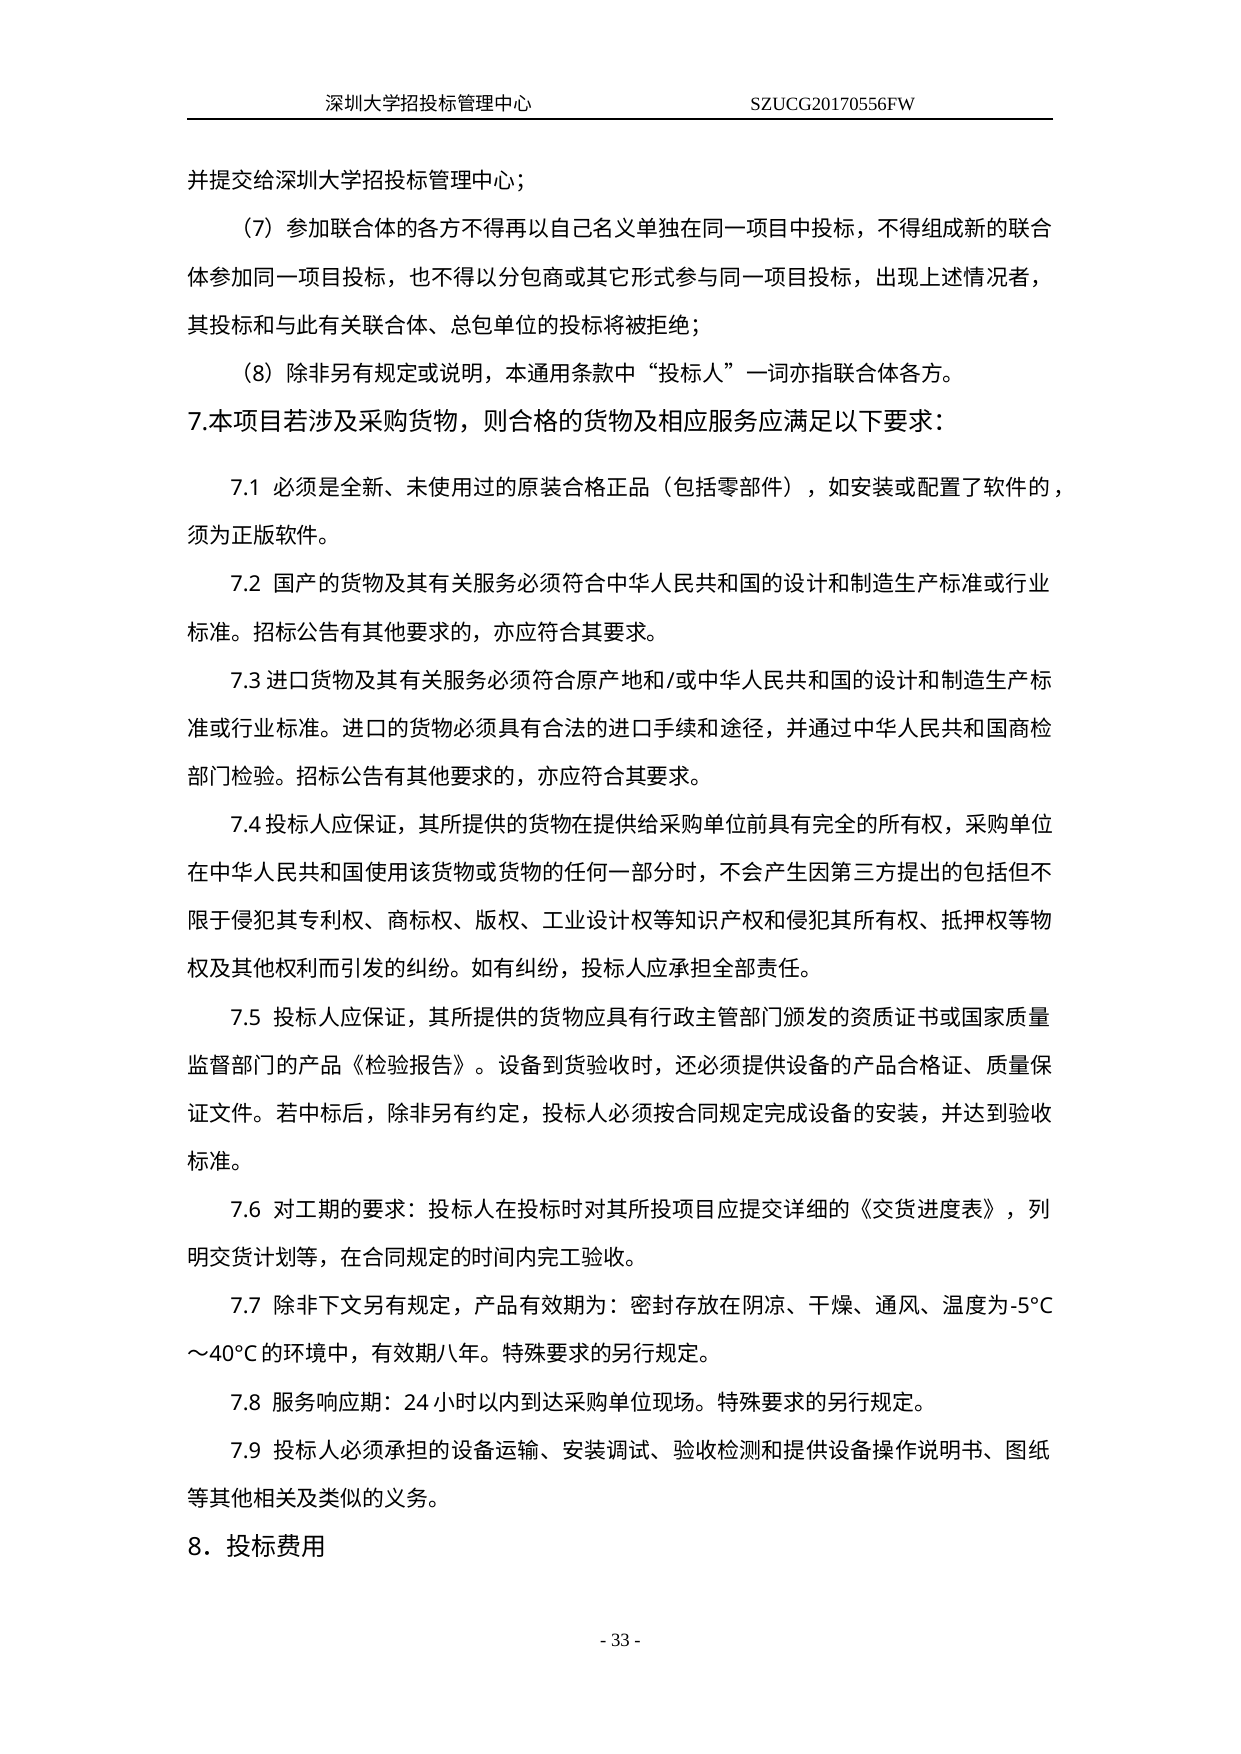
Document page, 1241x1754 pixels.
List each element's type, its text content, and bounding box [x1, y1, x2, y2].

text （8）除非另有规定或说明，本通用条款中“投标人”一词亦指联合体各方。 [187, 348, 1053, 396]
text 7.4投标人应保证，其所提供的货物在提供给采购单位前具有完全的所有权，采购单位在中华人民共和国使用该货物或货物的任何一部分时，不会产生因第三方提出的包括但不限于侵犯其专利权、商标权、版权、工业设计权等知识产权和侵犯其所有权、抵押权等物权及其他权利而引发的纠纷。如有纠纷，投标人应承担全部责任。 [187, 799, 1053, 991]
text 8．投标费用 [187, 1521, 1053, 1569]
text 7.7 除非下文另有规定，产品有效期为：密封存放在阴凉、干燥、通风、温度为-5°C～40°C的环境中，有效期八年。特殊要求的另行规定。 [187, 1280, 1053, 1376]
text 7.6 对工期的要求：投标人在投标时对其所投项目应提交详细的《交货进度表》，列明交货计划等，在合同规定的时间内完工验收。 [187, 1184, 1053, 1280]
text 7.1 必须是全新、未使用过的原装合格正品（包括零部件），如安装或配置了软件的，须为正版软件。 [187, 462, 1053, 558]
text 7.本项目若涉及采购货物，则合格的货物及相应服务应满足以下要求： [187, 396, 1053, 444]
text 7.9 投标人必须承担的设备运输、安装调试、验收检测和提供设备操作说明书、图纸等其他相关及类似的义务。 [187, 1424, 1053, 1521]
text 7.3进口货物及其有关服务必须符合原产地和/或中华人民共和国的设计和制造生产标准或行业标准。进口的货物必须具有合法的进口手续和途径，并通过中华人民共和国商检部门检验。招标公告有其他要求的，亦应符合其要求。 [187, 654, 1053, 799]
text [187, 155, 1053, 203]
text 7.5 投标人应保证，其所提供的货物应具有行政主管部门颁发的资质证书或国家质量监督部门的产品《检验报告》。设备到货验收时，还必须提供设备的产品合格证、质量保证文件。若中标后，除非另有约定，投标人必须按合同规定完成设备的安装，并达到验收标准。 [187, 991, 1053, 1184]
text （7）参加联合体的各方不得再以自己名义单独在同一项目中投标，不得组成新的联合体参加同一项目投标，也不得以分包商或其它形式参与同一项目投标，出现上述情况者，其投标和与此有关联合体、总包单位的投标将被拒绝； [187, 203, 1053, 348]
text 7.8 服务响应期：24小时以内到达采购单位现场。特殊要求的另行规定。 [187, 1376, 1053, 1424]
text 7.2 国产的货物及其有关服务必须符合中华人民共和国的设计和制造生产标准或行业标准。招标公告有其他要求的，亦应符合其要求。 [187, 558, 1053, 654]
